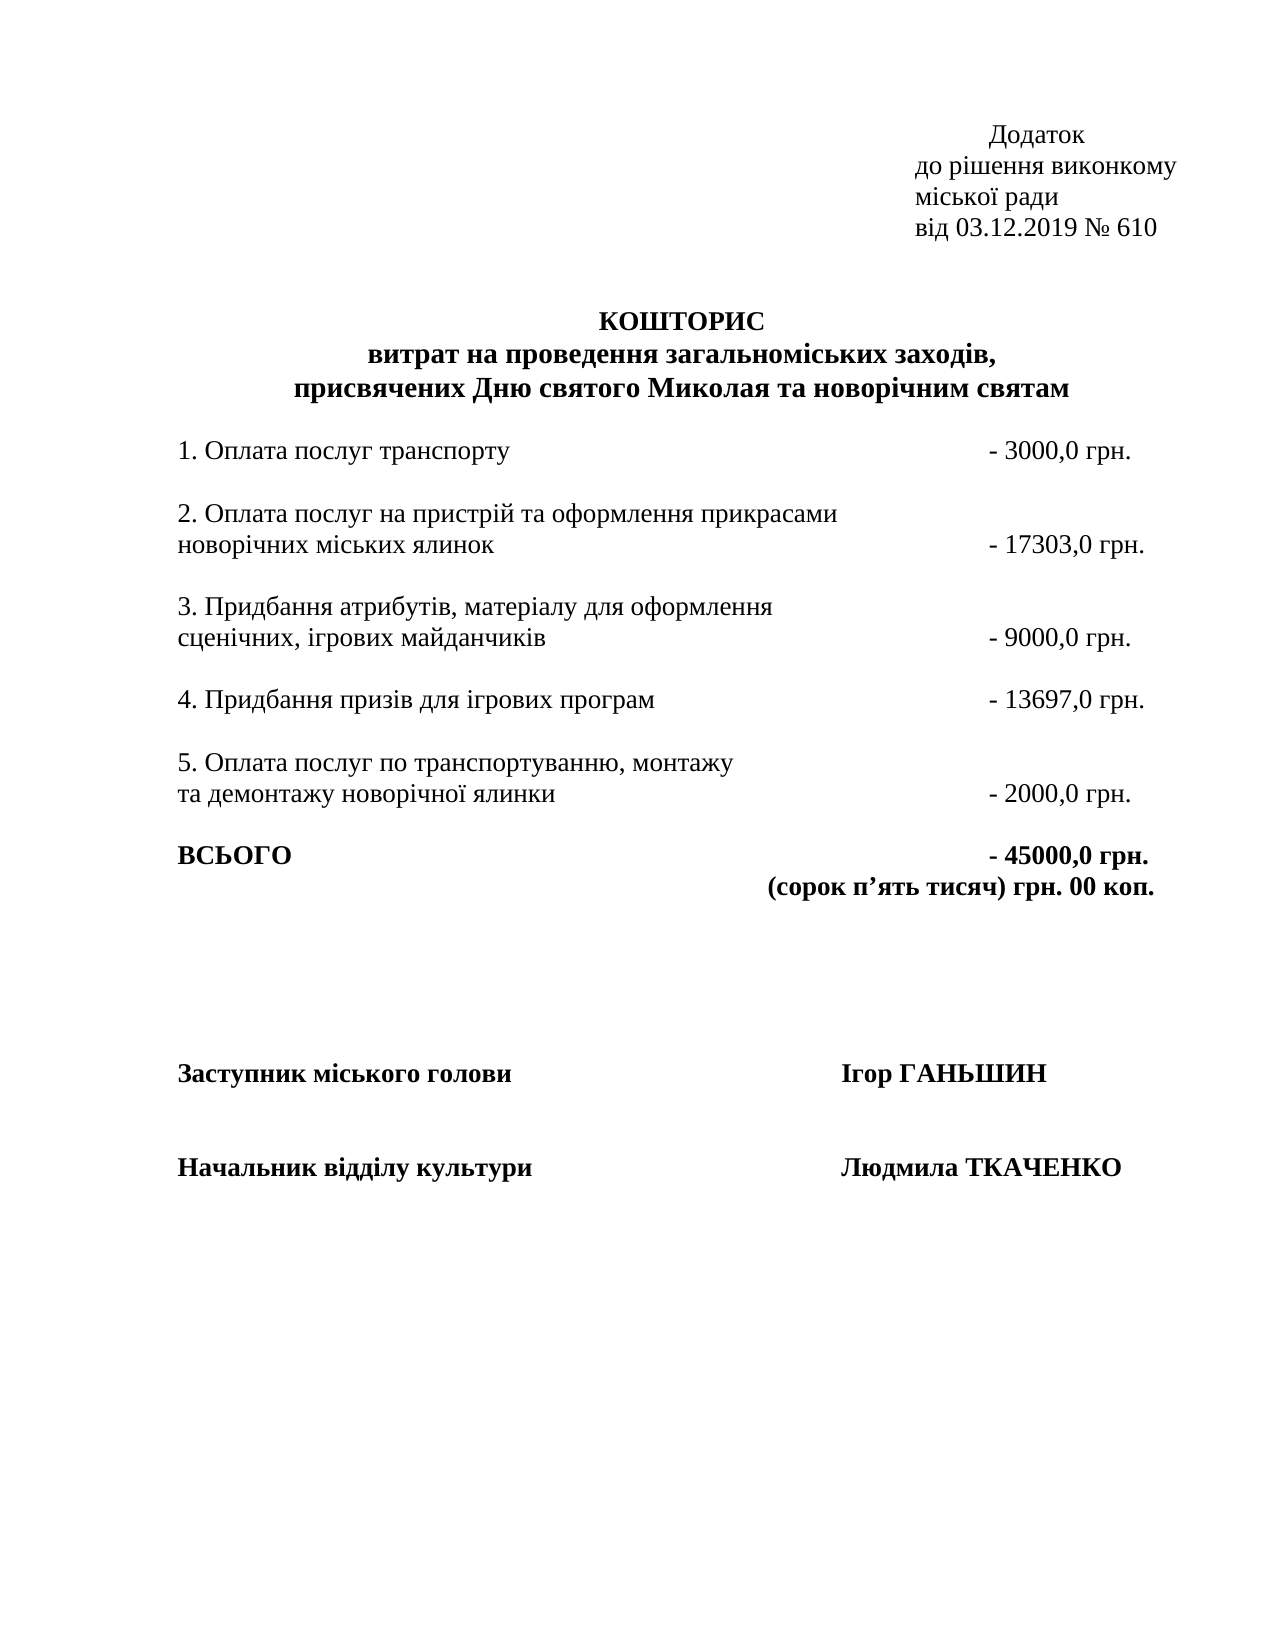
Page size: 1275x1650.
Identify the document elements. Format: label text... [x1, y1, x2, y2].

text ВСЬОГО - 45000,0 грн. [177, 839, 1186, 870]
text Додаток [796, 118, 1186, 149]
text КОШТОРИС [177, 305, 1186, 336]
text від 03.12.2019 № 610 [796, 212, 1186, 243]
text 3. Придбання атрибутів, матеріалу для оформлення [177, 590, 1186, 621]
text сценічних, ігрових майданчиків - 9000,0 грн. [177, 621, 1186, 652]
text та демонтажу новорічної ялинки - 2000,0 грн. [177, 777, 1186, 808]
text до рішення виконкому [796, 149, 1186, 180]
text витрат на проведення загальноміських заходів, [177, 336, 1186, 370]
text 1. Оплата послуг транспорту - 3000,0 грн. [177, 434, 1186, 466]
text (сорок п’ять тисяч) грн. 00 коп. [693, 870, 1186, 902]
text Начальник відділу культури Людмила ТКАЧЕНКО [177, 1151, 1186, 1182]
text міської ради [796, 180, 1186, 212]
text 2. Оплата послуг на пристрій та оформлення прикрасами [177, 497, 1186, 528]
text 4. Придбання призів для ігрових програм - 13697,0 грн. [177, 683, 1186, 715]
text Заступник міського голови Ігор ГАНЬШИН [177, 1057, 1186, 1088]
text 5. Оплата послуг по транспортуванню, монтажу [177, 746, 1186, 777]
text присвячених Дню святого Миколая та новорічним святам [177, 370, 1186, 403]
text новорічних міських ялинок - 17303,0 грн. [177, 528, 1186, 559]
